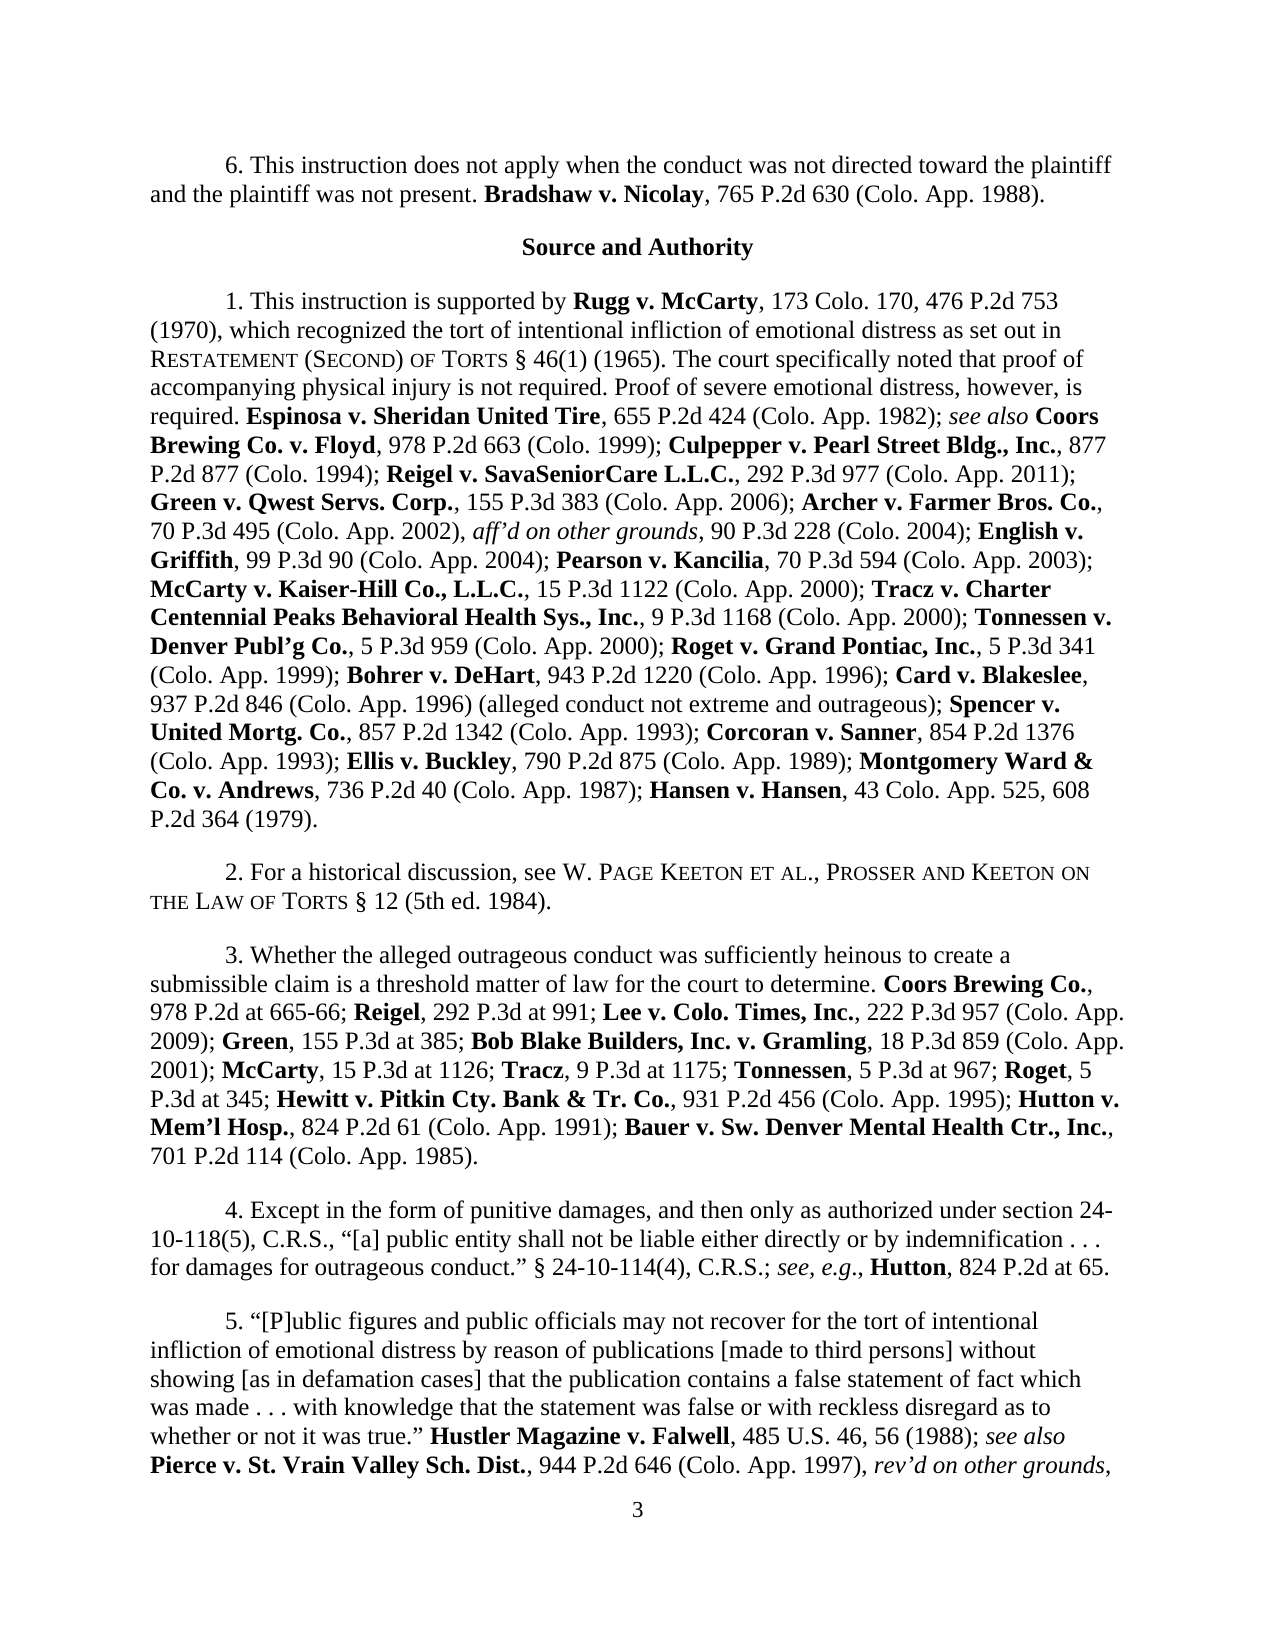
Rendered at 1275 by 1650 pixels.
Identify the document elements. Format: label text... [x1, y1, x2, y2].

text 6. This instruction dos not apply whn th conduct was not dirctd toward th plaintiff and th plaintiff was not prsnt. Bradshaw v. Nicolay, 765 P.2d 630 (Colo. App. 1988). [150, 150, 1125, 207]
text 4. Excpt in th form of punitiv damags, and thn only as authorizd undr section 24-10-118(5), C.R.S., “[a] public ntity shall not b liabl ithr dirctly or by indmnification . . . for damags for outragous conduct.” § 24-10-114(4), C.R.S.; s, .g., Hutton, 824 P.2d at 65. [150, 1195, 1125, 1281]
text Source and Authority [150, 232, 1125, 261]
text 2. For a historical discussion, s W. Page Keeton et al., Prosser and Kton on the Law of Torts § 12 (5th d. 1984). [150, 857, 1125, 915]
text 1. This instruction is supported by Rugg v. McCarty, 173 170, 476 P.2d 753 (1970), which rcognizd th tort of intntional infliction of motional distrss as st out in Rstatmnt (Scond) of Torts § 46(1) (1965). The court spcifically notd that proof of accompanying physical injury is not required. Proof of svr motional distrss, howvr, is rquird. Espinosa v. Sheridan United Tire, 655 P.2d 424 (Colo. App. 1982); see also Coors Brewing Co. v. Floyd, 978 P.2d 663 (Colo. 1999); Culpepper v. Pearl Street Bldg., Inc., 877 P.2d 877 (Colo. 1994); Reigel v. SavaSeniorCare L.L.C., 292 P.3d 977 (Colo. App. 2011); Green v. Qwest Servs. Corp., 155 P.3d 383 (Colo. App. 2006); Archer v. Farmer Bros. Co., 70 P.3d 495 (Colo. App. 2002), aff’d on other grounds, 90 P.3d 228 (Colo. 2004); English v. Griffith, 99 P.3d 90 (Colo. App. 2004); Parson v. Kancilia, 70 P.3d 594 (Colo. App. 2003); McCarty v. Kaisr-Hill Co., L.L.C., 15 P.3d 1122 (Colo. App. 2000); Tracz v. Chartr Cntnnial Paks Bhavioral Halth Sys., Inc., 9 P.3d 1168 (Colo. App. 2000); Tonnssn v. Dnvr Publ’g Co., 5 P.3d 959 (Colo. App. 2000); Rogt v. Grand Pontiac, Inc., 5 P.3d 341 (Colo. App. 1999); Bohrr v. DHart, 943 P.2d 1220 (Colo. App. 1996); Card v. Blaksl, 937 P.2d 846 (Colo. App. 1996) (allgd conduct not xtrm and outragous); Spncr v. Unitd Mortg. Co., 857 P.2d 1342 (Colo. App. 1993); Corcoran v. Sanner, 854 P.2d 1376 (Colo. App. 1993); Ellis v. Buckley, 790 P.2d 875 (Colo. App. 1989); Montgomery Ward & Co. v. Andrews, 736 P.2d 40 (Colo. App. 1987); Hansen v. Hansen, 43 Colo. App. 525, 608 P.2d 364 (1979). [150, 286, 1125, 832]
text 3. Whthr th allgd outragous conduct was sufficintly hinous to crat a submissible claim is a thrshold mattr of law for th court to dtrmin. Coors Brwing Co., 978 P.2d at 665-66; Reigel, 292 P.3d at 991; Lee v. Colo. Times, Inc., 222 P.3d 957 (Colo. App. 2009); Green, 155 P.3d at 385; Bob Blak Buildrs, Inc. v. Gramling, 18 P.3d 859 (Colo. App. 2001); McCarty, 15 P.3d at 1126; Tracz, 9 P.3d at 1175; Tonnssn, 5 P.3d at 967; Rogt, 5 P.3d at 345; Hwitt v. Pitkin Cty. Bank & Tr. Co., 931 P.2d 456 (Colo. App. 1995); Hutton v. Mem’l Hosp., 824 P.2d 61 (Colo. App. 1991); Bauer v. Sw. Denver Mental Health Ctr., Inc., 701 P.2d 114 (Colo. App. 1985). [150, 940, 1125, 1170]
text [150, 1306, 1125, 1479]
